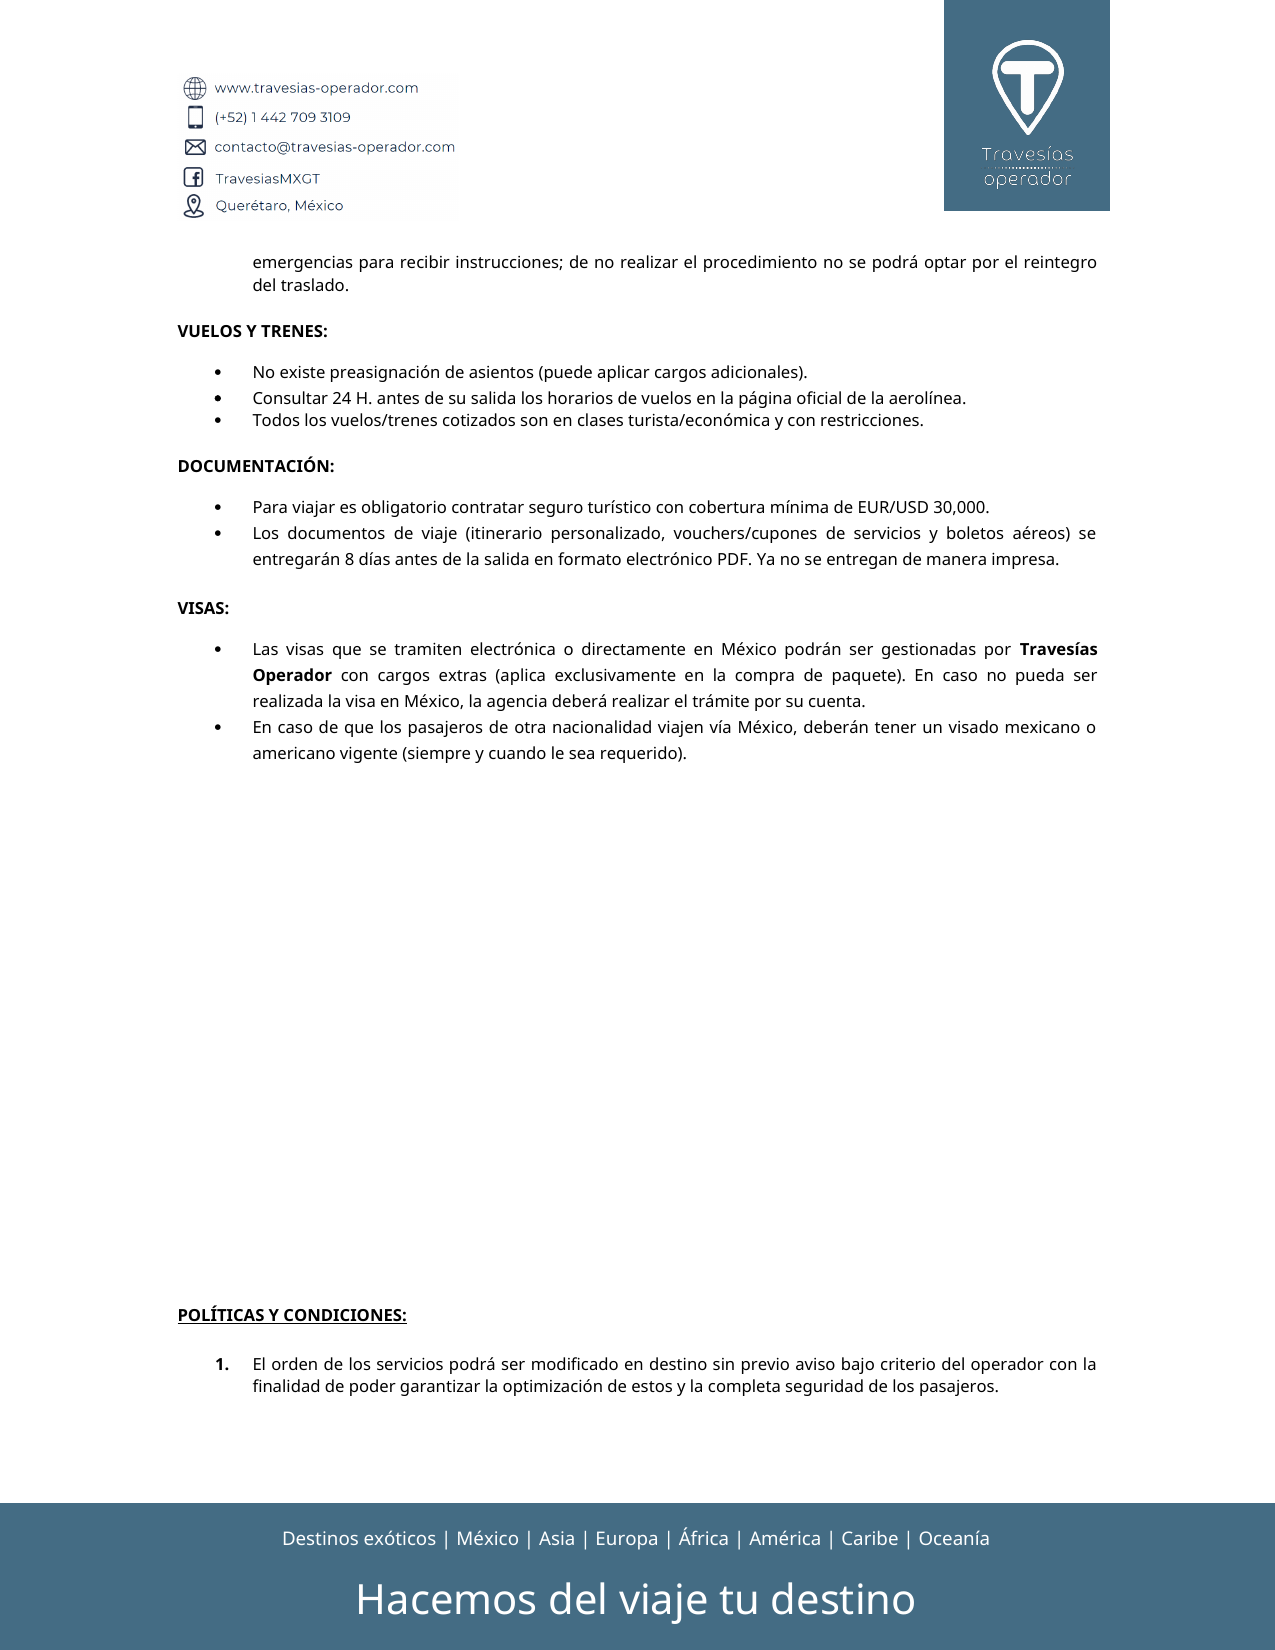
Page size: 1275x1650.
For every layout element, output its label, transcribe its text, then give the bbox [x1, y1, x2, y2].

list Los documentos de viaje (itinerario personalizado, vouchers/cupones de servicios y boletos aéreos) se entregarán 8 días antes de la salida en formato electrónico PDF. Ya no se entregan de manera impresa. [215, 522, 1098, 570]
list En caso de que los pasajeros de otra nacionalidad viajen vía México, deberán tener un visado mexicano o americano vigente (siempre y cuando le sea requerido). [215, 716, 1098, 764]
picture [968, 137, 1087, 200]
list Consultar 24 H. antes de su salida los horarios de vuelos en la página oficial de la aerolínea. [215, 386, 1098, 409]
list Las visas que se tramiten electrónica o directamente en México podrán ser gestionadas por Travesías Operador con cargos extras (aplica exclusivamente en la compra de paquete). En caso no pueda ser realizada la visa en México, la agencia deberá realizar el trámite por su cuenta. [215, 638, 1098, 712]
text POLÍTICAS Y CONDICIONES: [177, 1303, 1098, 1326]
list No existe preasignación de asientos (puede aplicar cargos adicionales). [215, 360, 1098, 383]
list Todos los vuelos/trenes cotizados son en clases turista/económica y con restricciones. [215, 409, 1098, 432]
picture [988, 39, 1066, 136]
text VISAS: [177, 596, 1098, 619]
list El orden de los servicios podrá ser modificado en destino sin previo aviso bajo criterio del operador con la finalidad de poder garantizar la optimización de estos y la completa seguridad de los pasajeros. [215, 1352, 1098, 1398]
list Para viajar es obligatorio contratar seguro turístico con cobertura mínima de EUR/USD 30,000. [215, 496, 1098, 518]
picture [177, 73, 459, 221]
text VUELOS Y TRENES: [177, 319, 1098, 342]
text DOCUMENTACIÓN: [177, 454, 1098, 477]
